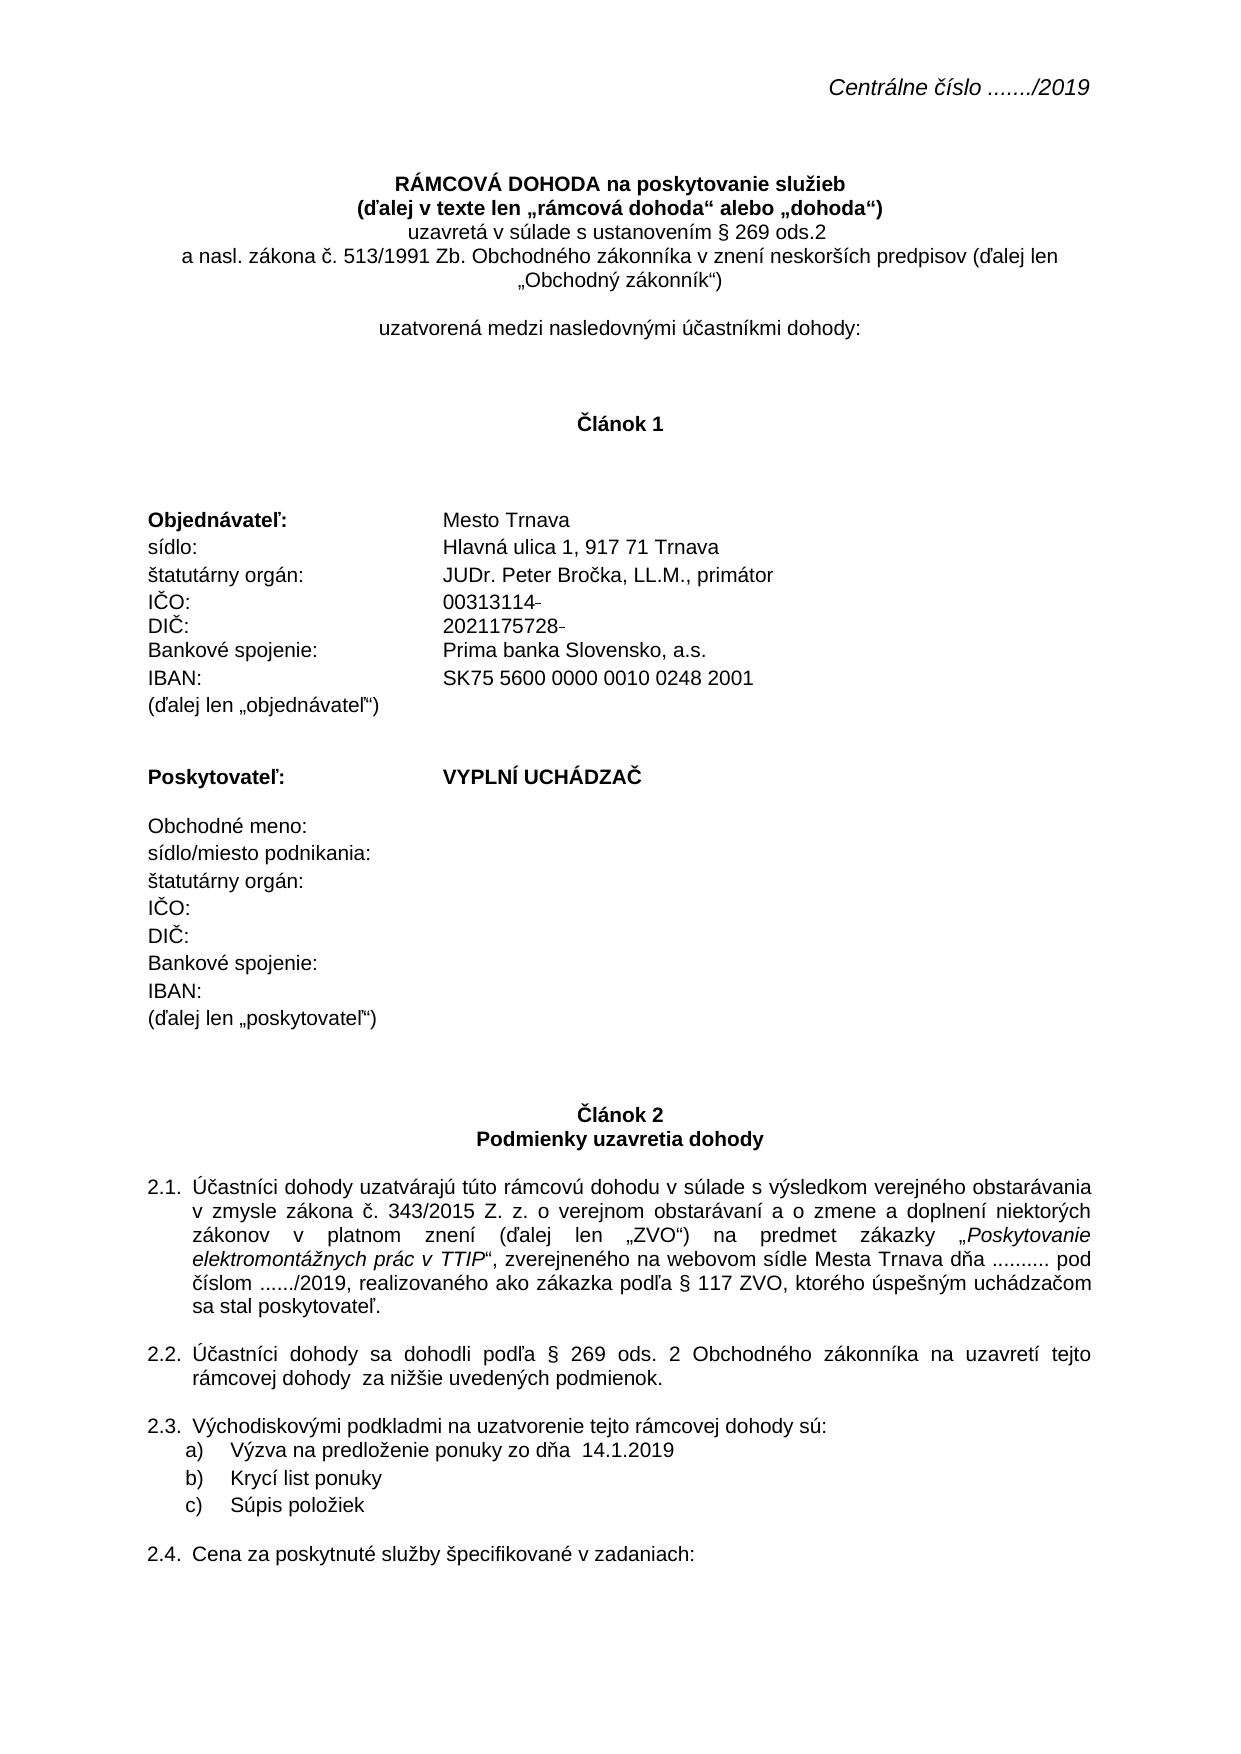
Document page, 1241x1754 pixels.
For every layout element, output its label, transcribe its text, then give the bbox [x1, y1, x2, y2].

text Článok 2 [148, 1103, 1093, 1127]
text sídlo: Hlavná ulica 1, 917 71 Trnava [148, 535, 1093, 559]
text (ďalej len „poskytovateľ“) [148, 1006, 1093, 1030]
text IBAN: [148, 978, 1093, 1002]
text (ďalej len „objednávateľ“) [148, 693, 1093, 717]
text (ďalej v texte len „rámcová dohoda“ alebo „dohoda“) [148, 196, 1093, 219]
text IČO: 00313114 [148, 590, 1093, 614]
text Podmienky uzavretia dohody [148, 1127, 1093, 1151]
text Objednávateľ: Mesto Trnava [148, 507, 1093, 531]
text Bankové spojenie: Prima banka Slovensko, a.s. [148, 638, 1093, 662]
text Článok 1 [148, 412, 1093, 436]
text uzatvorená medzi nasledovnými účastníkmi dohody: [148, 315, 1093, 339]
list Súpis položiek [185, 1493, 1093, 1517]
list Účastníci dohody uzatvárajú túto rámcovú dohodu v súlade s výsledkom verejného obstarávania v zmysle zákona č. 343/2015 Z. z. o verejnom obstarávaní a o zmene a doplnení niektorých zákonov v platnom znení (ďalej len „ZVO“) na predmet zákazky „Poskytovanie elektromontážnych prác v TTIP“, zverejneného na webovom sídle Mesta Trnava dňa .......... pod číslom ....../2019, realizovaného ako zákazka podľa § 117 ZVO, ktorého úspešným uchádzačom sa stal poskytovateľ. [147, 1174, 1093, 1318]
list Krycí list ponuky [185, 1466, 1093, 1489]
text DIČ: 2021175728 [148, 614, 1093, 638]
text Obchodné meno: [148, 813, 1093, 837]
text DIČ: [148, 923, 1093, 947]
text Poskytovateľ: VYPLNÍ UCHÁDZAČ [148, 765, 1093, 789]
list Cena za poskytnuté služby špecifikované v zadaniach: [147, 1541, 1093, 1565]
text IČO: [148, 896, 1093, 920]
list Účastníci dohody sa dohodli podľa § 269 ods. 2 Obchodného zákonníka na uzavretí tejto rámcovej dohody za nižšie uvedených podmienok. [147, 1342, 1093, 1390]
text štatutárny orgán: [148, 868, 1093, 892]
text štatutárny orgán: JUDr. Peter Bročka, LL.M., primátor [148, 562, 1093, 586]
text uzavretá v súlade s ustanovením § 269 ods.2 a nasl. zákona č. 513/1991 Zb. Obchodného zákonníka v znení neskorších predpisov (ďalej len „Obchodný zákonník“) [148, 219, 1093, 291]
list Východiskovými podkladmi na uzatvorenie tejto rámcovej dohody sú: [147, 1414, 1093, 1438]
list Výzva na predloženie ponuky zo dňa 14.1.2019 [185, 1438, 1093, 1462]
text sídlo/miesto podnikania: [148, 841, 1093, 865]
text Bankové spojenie: [148, 951, 1093, 975]
text RÁMCOVÁ DOHODA na poskytovanie služieb [148, 172, 1093, 196]
text IBAN: SK75 5600 0000 0010 0248 2001 [148, 665, 1093, 689]
